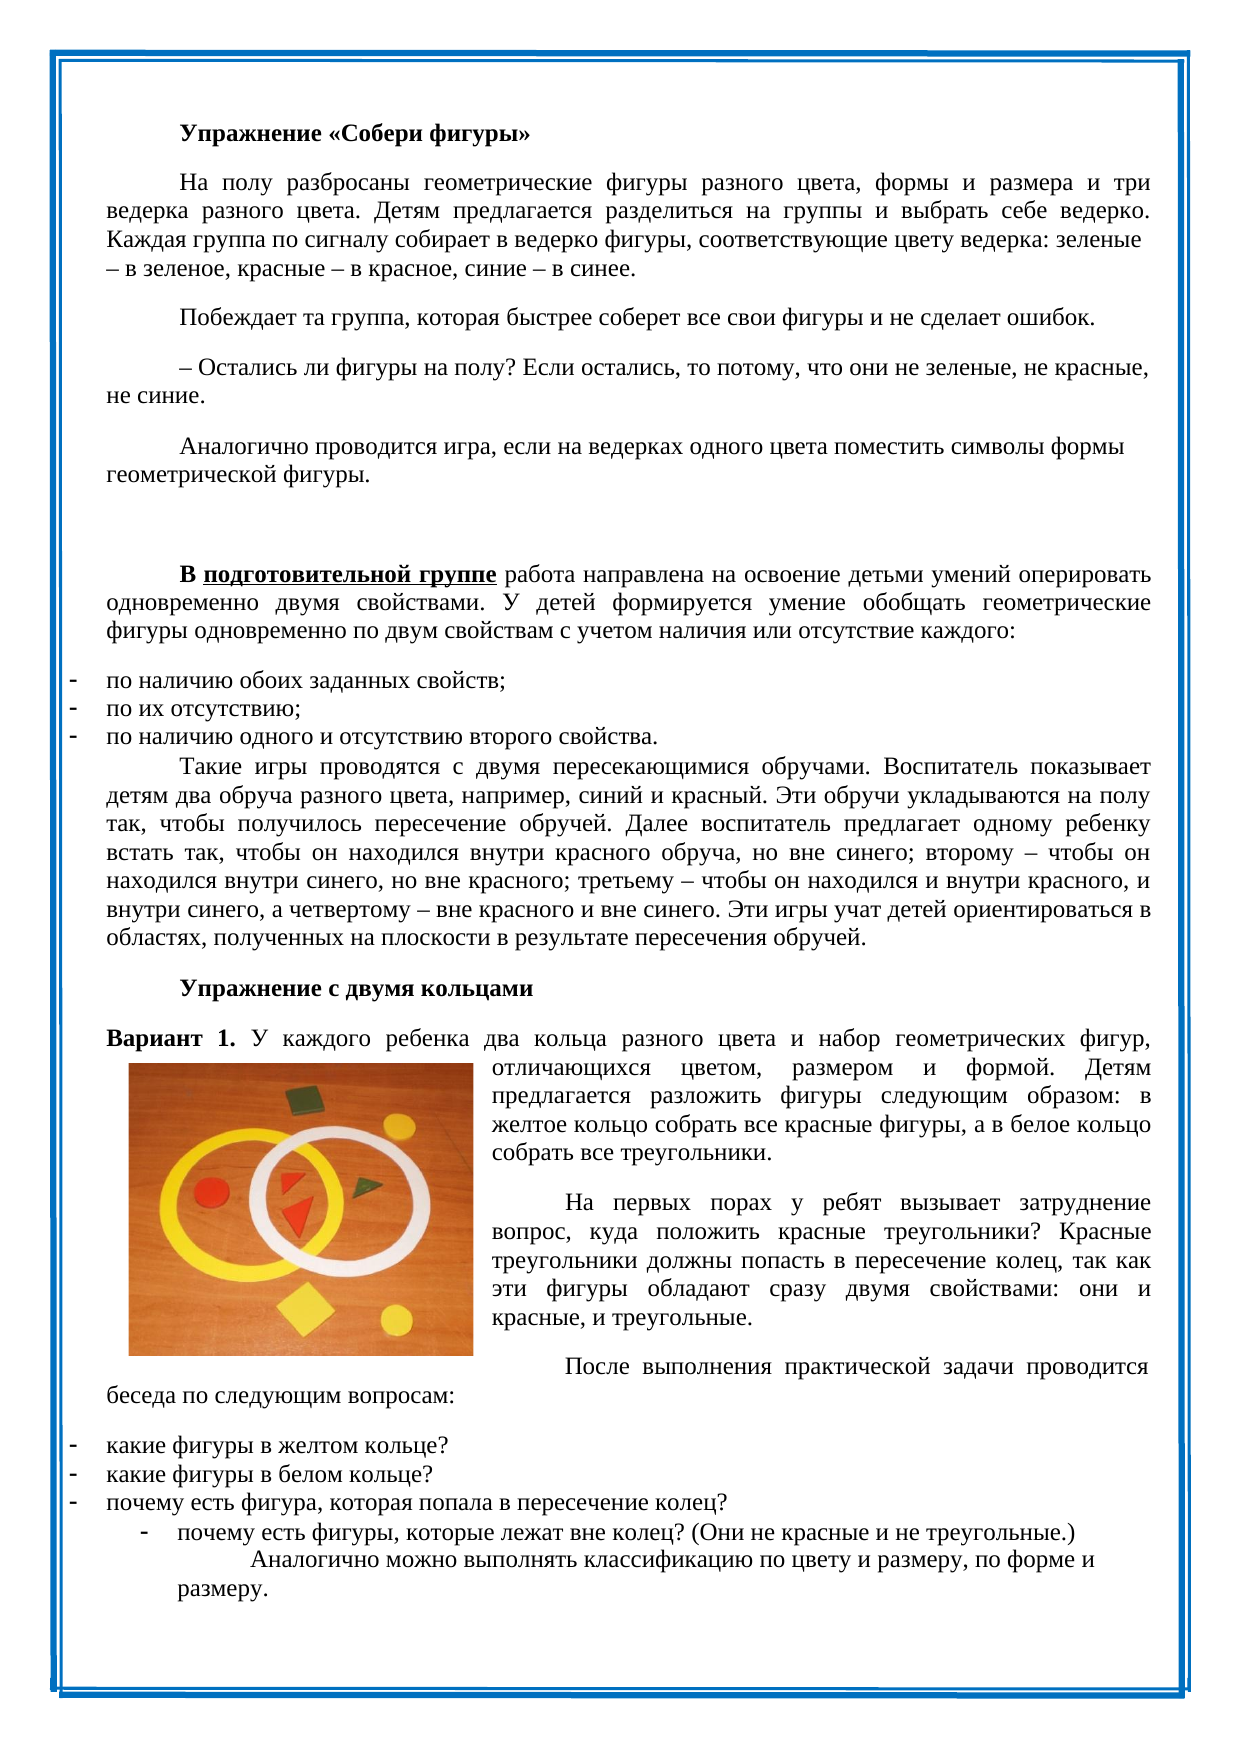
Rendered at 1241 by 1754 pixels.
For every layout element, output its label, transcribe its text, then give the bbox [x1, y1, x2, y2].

list по наличию обоих заданных свойств; [69, 665, 1152, 694]
text Упражнение «Собери фигуры» [179, 118, 1152, 146]
list почему есть фигура, которая попала в пересечение колец? [69, 1487, 1152, 1516]
list какие фигуры в белом кольце? [69, 1459, 1152, 1487]
text Такие игры проводятся с двумя пересекающимися обручами. Воспитатель показывает детям два обруча разного цвета, например, синий и красный. Эти обручи укладываются на полу так, чтобы получилось пересечение обручей. Далее воспитатель предлагает одному ребенку встать так, чтобы он находился внутри красного обруча, но вне синего; второму – чтобы он находился внутри синего, но вне красного; третьему – чтобы он находился и внутри красного, и внутри синего, а четвертому – вне красного и вне синего. Эти игры учат детей ориентироваться в областях, полученных на плоскости в результате пересечения обручей. [106, 752, 1152, 951]
text На полу разбросаны геометрические фигуры разного цвета, формы и размера и три ведерка разного цвета. Детям предлагается разделиться на группы и выбрать себе ведерко. Каждая группа по сигналу собирает в ведерко фигуры, соответствующие цвету ведерка: зеленые [106, 168, 1152, 253]
picture [128, 1166, 474, 1356]
text Упражнение с двумя кольцами [179, 973, 1152, 1002]
text – Остались ли фигуры на полу? Если остались, то потому, что они не зеленые, не красные, не синие. [106, 353, 1150, 409]
list какие фигуры в желтом кольце? [69, 1430, 1152, 1459]
text На первых порах у ребят вызывает затруднение вопрос, куда положить красные треугольники? Красные треугольники должны попасть в пересечение колец, так как эти фигуры обладают сразу двумя свойствами: они и красные, и треугольные. [492, 1188, 1152, 1331]
text Аналогично проводится игра, если на ведерках одного цвета поместить символы формы геометрической фигуры. [106, 432, 1152, 488]
list почему есть фигуры, которые лежат вне колец? (Они не красные и не треугольные.) Аналогично можно выполнять классификацию по цвету и размеру, по форме и [140, 1519, 1152, 1573]
list подготовительной группе работа направлена на освоение детьми умений оперировать одновременно двумя свойствами. У детей формируется умение обобщать геометрические фигуры одновременно по двум свойствам с учетом наличия или отсутствие каждого: [106, 559, 1152, 644]
list по их отсутствию; [69, 694, 1152, 722]
text – в зеленое, красные – в красное, синие – в синее. [106, 253, 1152, 282]
text размеру. [177, 1573, 1152, 1602]
text Побеждает та группа, которая быстрее соберет все свои фигуры и не сделает ошибок. [179, 302, 1152, 331]
text беседа по следующим вопросам: [106, 1380, 1152, 1409]
text После выполнения практической задачи проводится [564, 1351, 1152, 1380]
text Вариант 1. У каждого ребенка два кольца разного цвета и набор геометрических фигур, отличающихся цветом, размером и формой. Детям предлагается разложить фигуры следующим образом: в желтое кольцо собрать все красные фигуры, а в белое кольцо собрать все треугольники. [106, 1023, 1152, 1166]
list по наличию одного и отсутствию второго свойства. [69, 722, 1152, 751]
